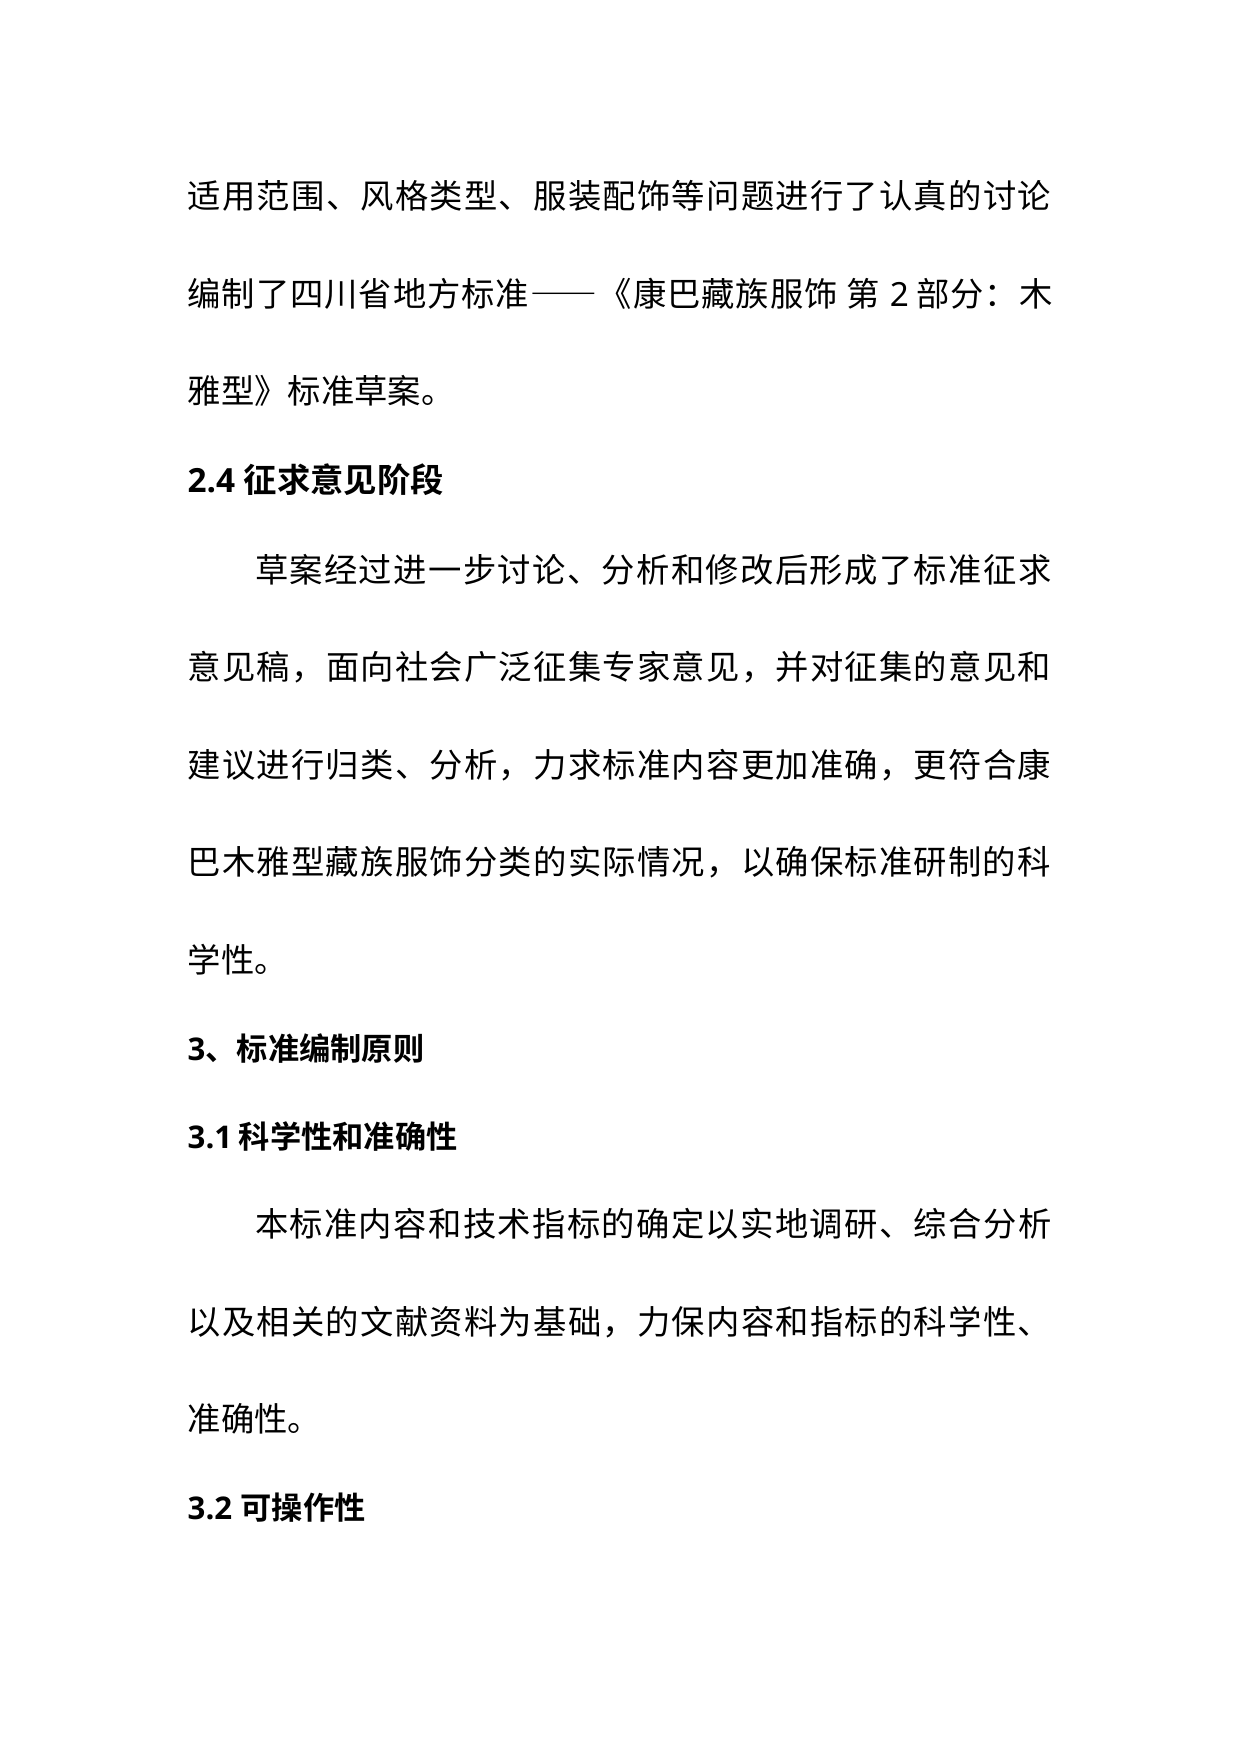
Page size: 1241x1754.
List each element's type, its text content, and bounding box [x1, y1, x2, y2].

text 本标准内容和技术指标的确定以实地调研、综合分析以及相关的文献资料为基础，力保内容和指标的科学性、准确性。 [187, 1190, 1053, 1450]
text 3.2 可操作性 [187, 1474, 1053, 1539]
text 3.1科学性和准确性 [187, 1102, 1053, 1167]
text 3、标准编制原则 [187, 1014, 1053, 1079]
text 草案经过进一步讨论、分析和修改后形成了标准征求意见稿，面向社会广泛征集专家意见，并对征集的意见和建议进行归类、分析，力求标准内容更加准确，更符合康巴木雅型藏族服饰分类的实际情况，以确保标准研制的科学性。 [187, 535, 1053, 990]
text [187, 162, 1053, 422]
text 2.4 征求意见阶段 [187, 446, 1053, 511]
